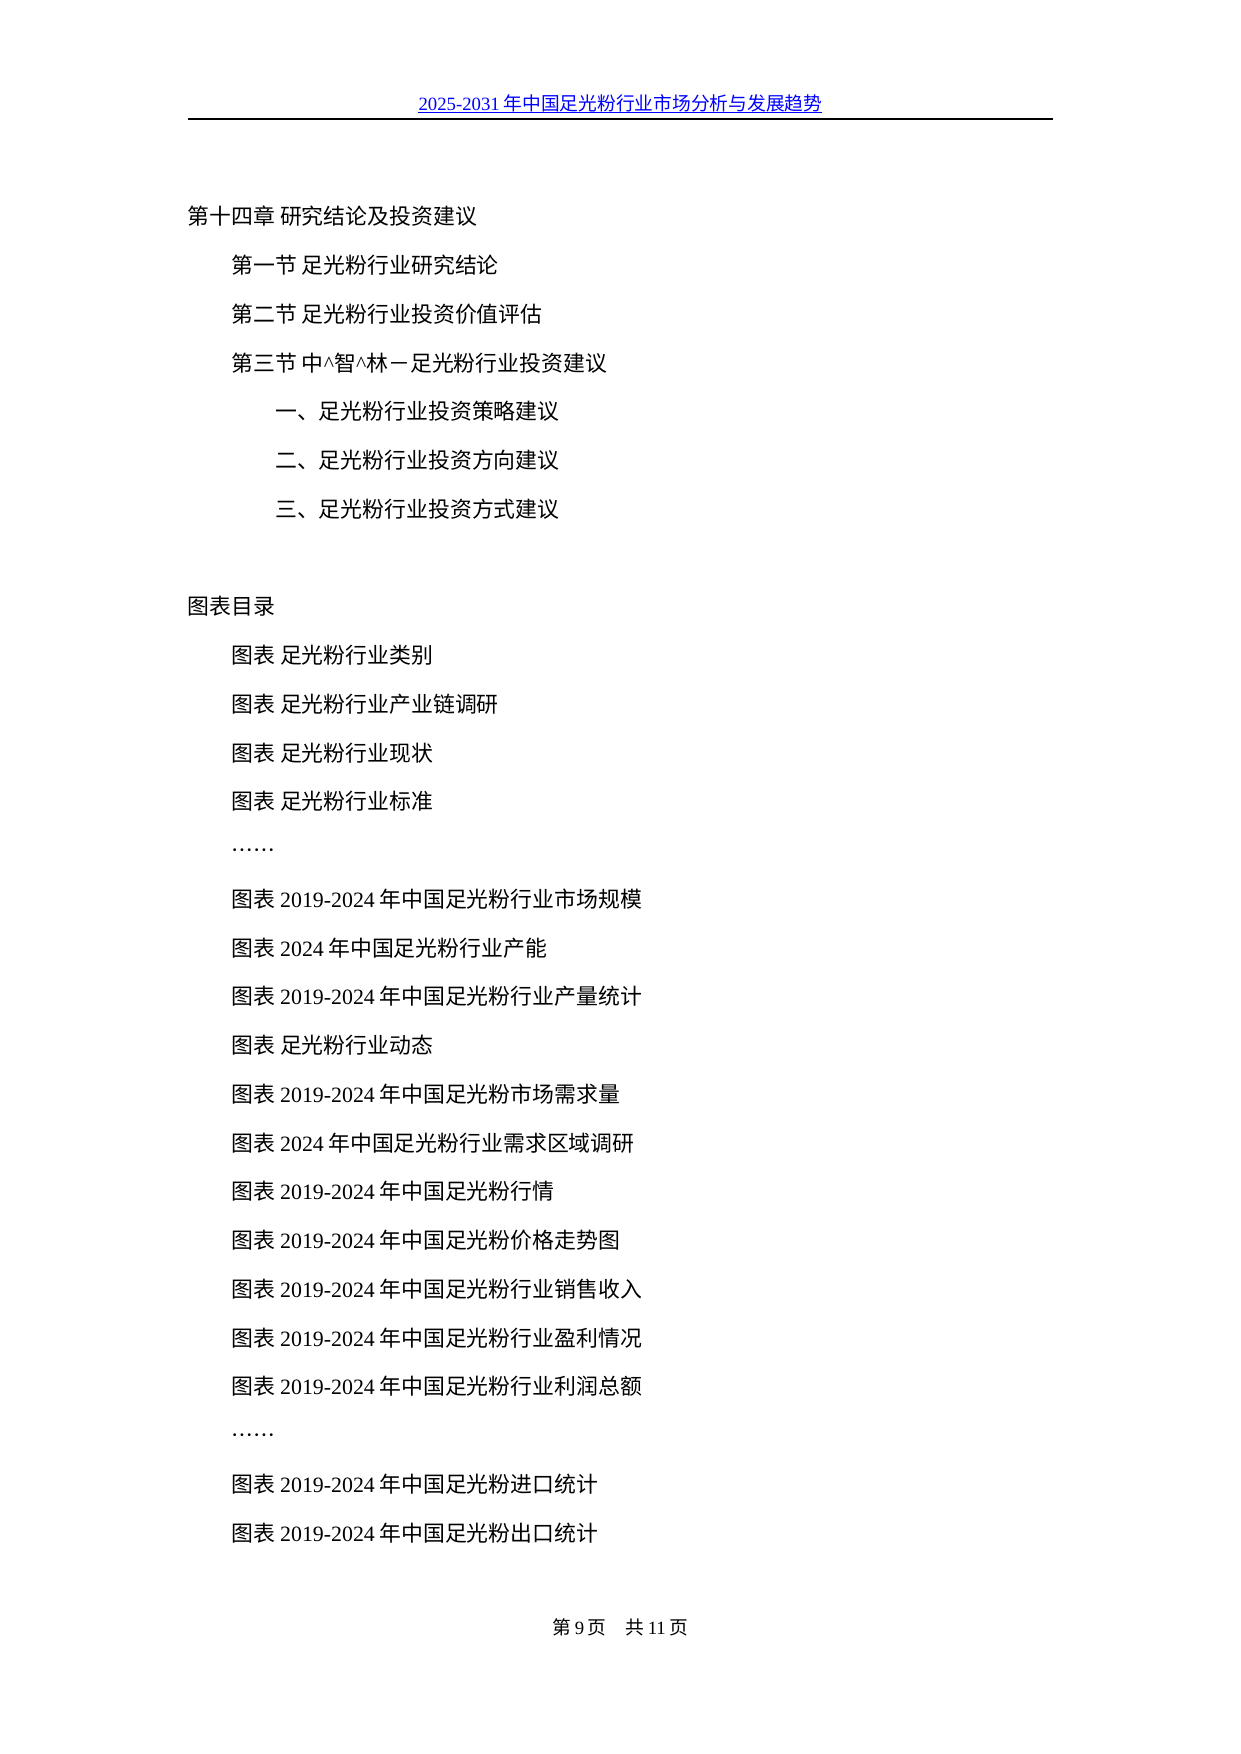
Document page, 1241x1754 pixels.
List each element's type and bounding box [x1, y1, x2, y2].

text [187, 150, 1053, 1548]
